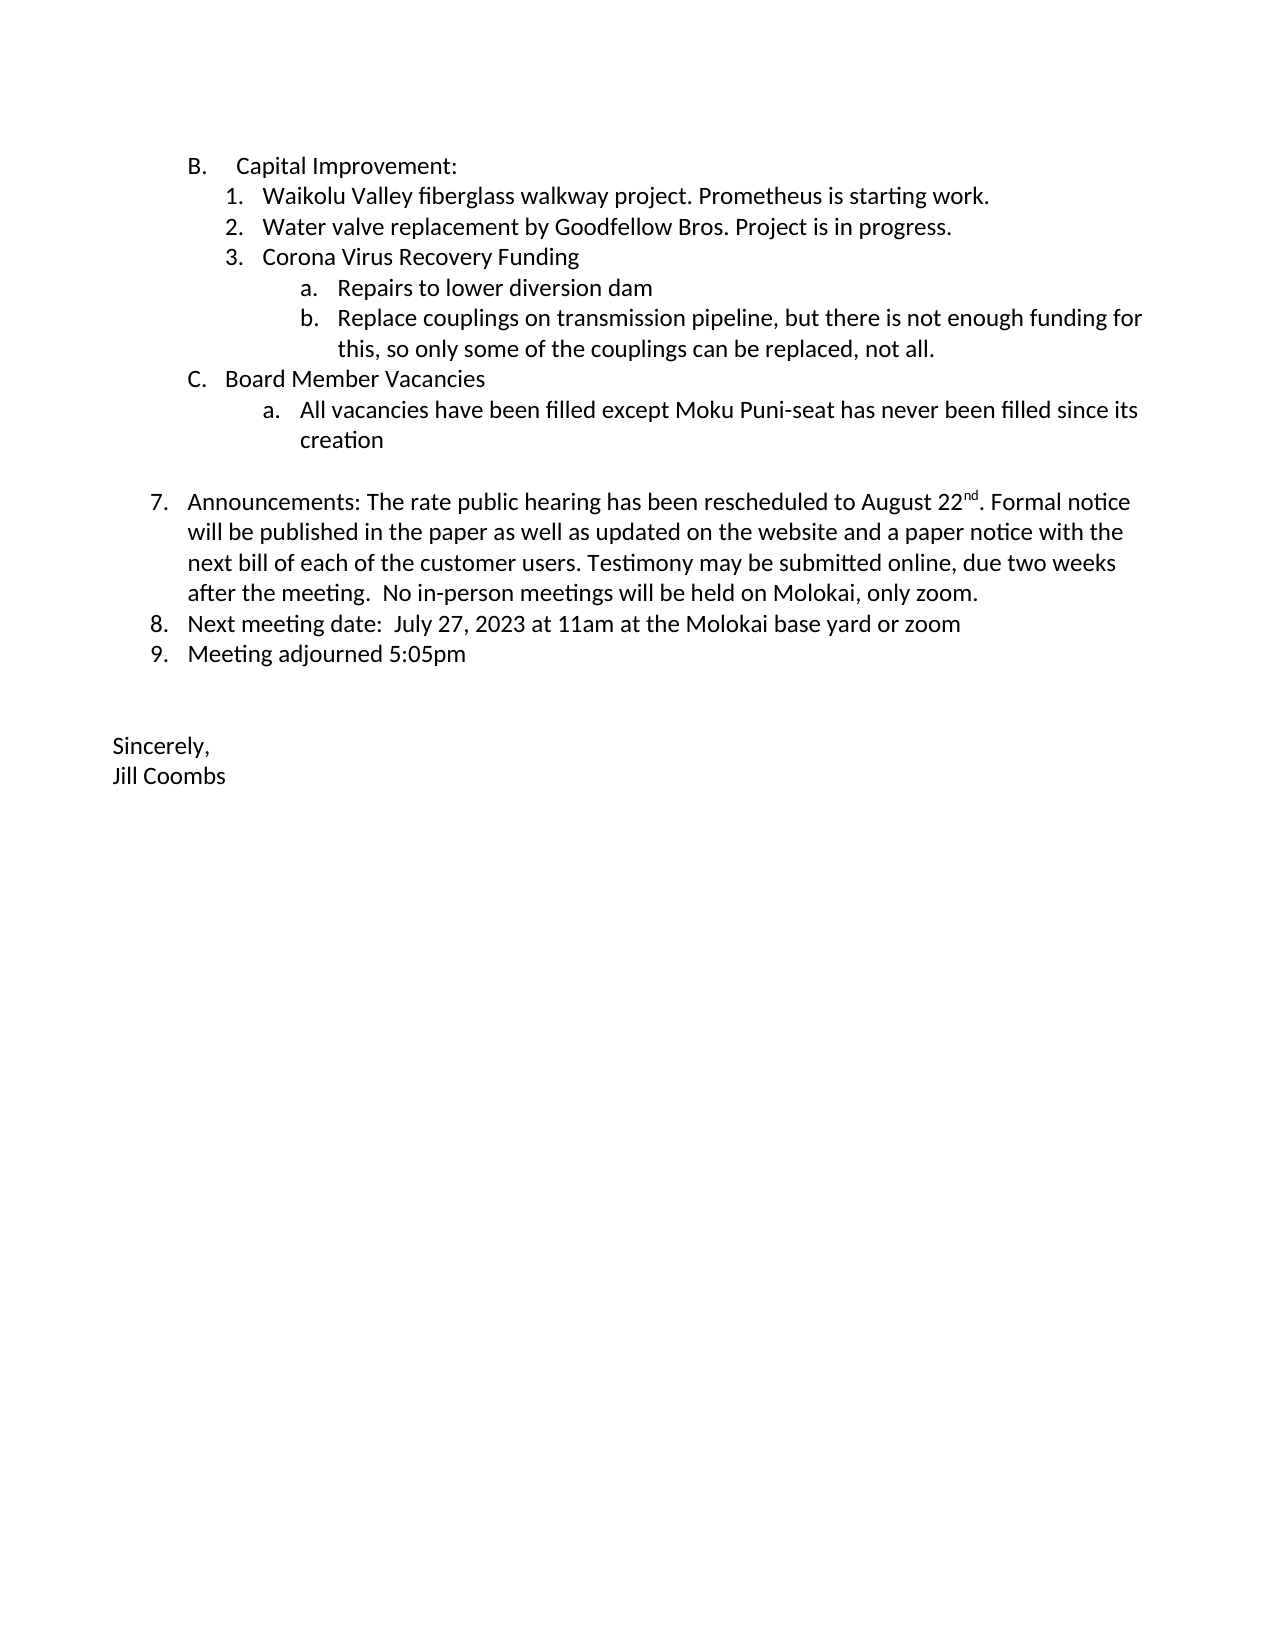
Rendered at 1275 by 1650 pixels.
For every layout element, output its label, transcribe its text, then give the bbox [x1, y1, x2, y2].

list Waikolu Valley fiberglass walkway project. Prometheus is starting work. [225, 181, 1162, 211]
list Capital Improvement: [187, 150, 1162, 181]
list Replace couplings on transmission pipeline, but there is not enough funding for this, so only some of the couplings can be replaced, not all. [300, 303, 1162, 364]
list Water valve replacement by Goodfellow Bros. Project is in progress. [225, 211, 1162, 242]
list Repairs to lower diversion dam [300, 272, 1162, 303]
list Board Member Vacancies [187, 364, 1162, 394]
text Sincerely, [112, 730, 1162, 760]
list All vacancies have been filled except Moku Puni-seat has never been filled since its creation [262, 394, 1162, 455]
list Next meeting date: July 27, 2023 at 11am at the Molokai base yard or zoom [150, 608, 1162, 638]
list Corona Virus Recovery Funding [225, 242, 1162, 272]
list Announcements: The rate public hearing has been rescheduled to August 22nd. Formal notice will be published in the paper as well as updated on the website and a paper notice with the next bill of each of the customer users. Testimony may be submitted online, due two weeks after the meeting. No in-person meetings will be held on Molokai, only zoom. [150, 486, 1162, 608]
list Meeting adjourned 5:05pm [150, 638, 1162, 669]
text Jill Coombs [112, 760, 1162, 791]
